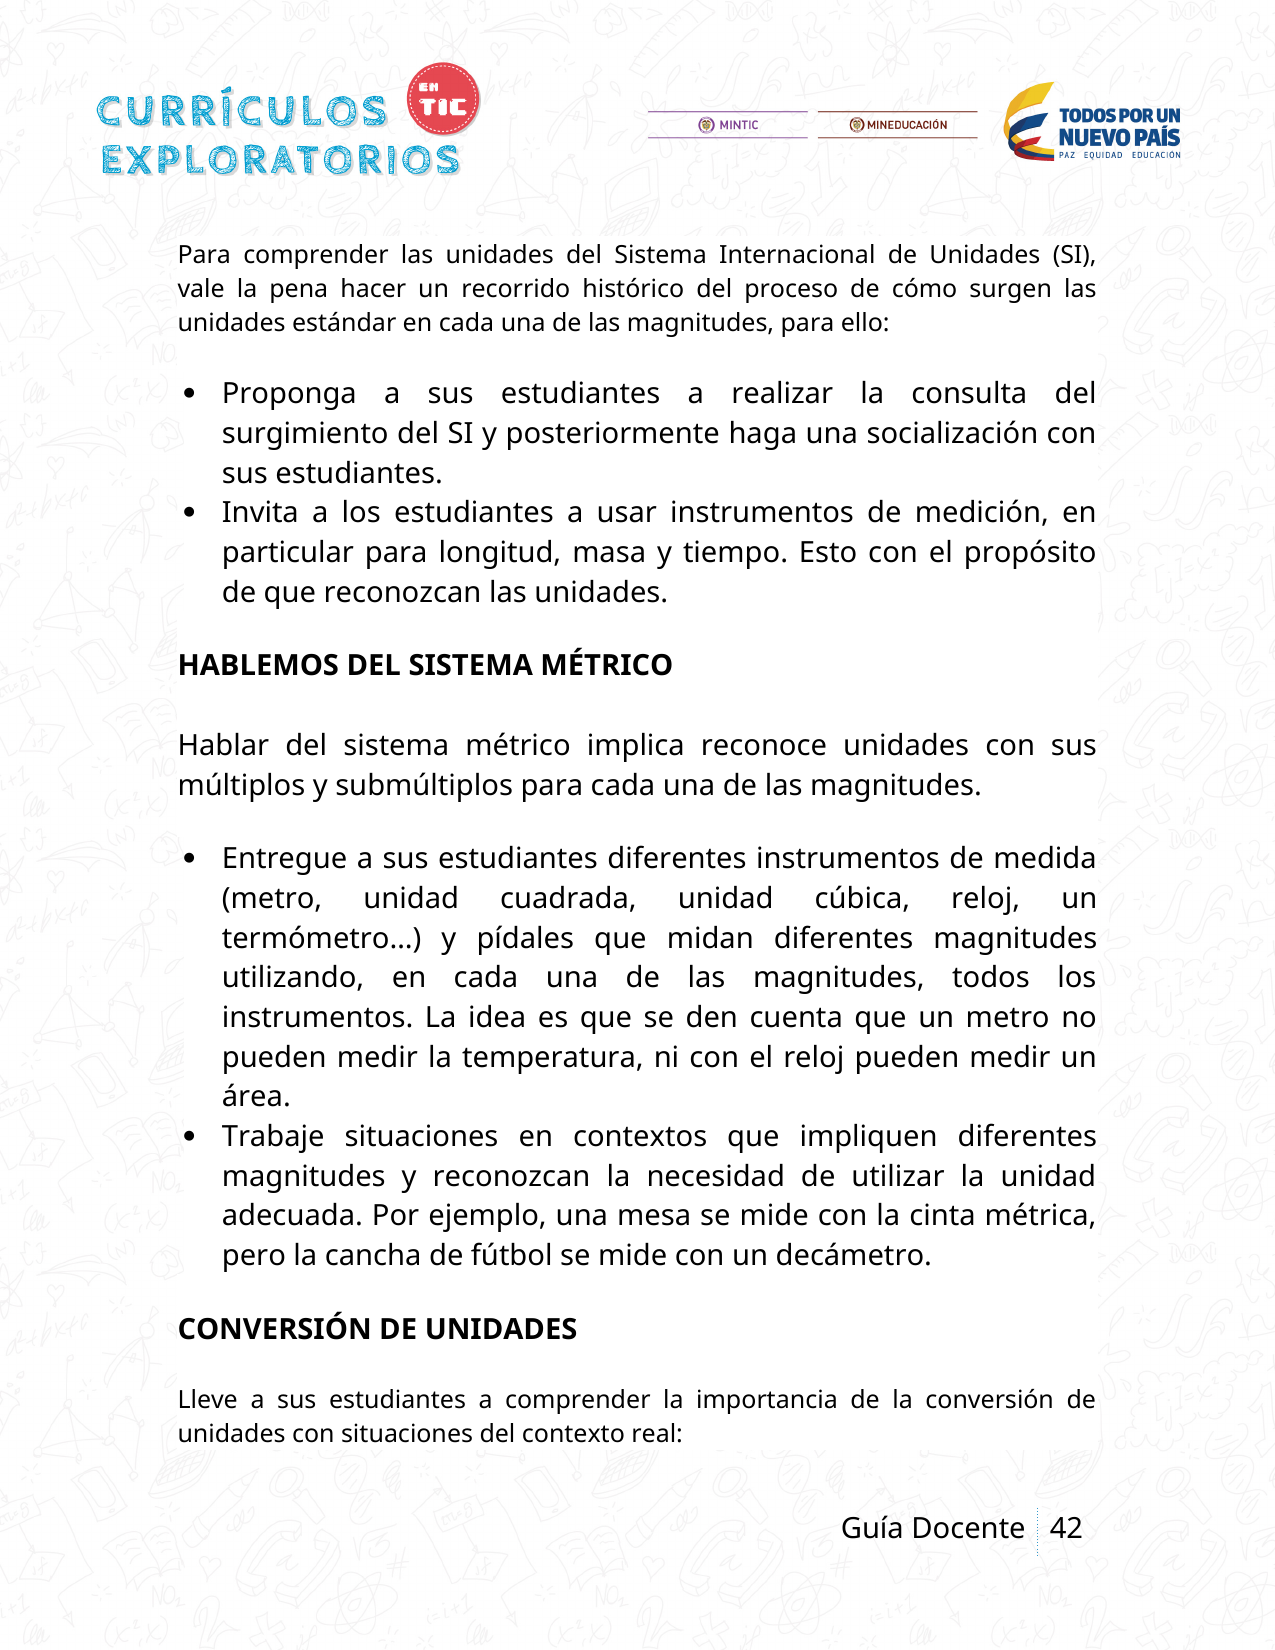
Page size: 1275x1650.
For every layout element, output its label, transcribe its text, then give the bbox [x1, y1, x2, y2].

picture [0, 0, 1275, 1650]
list Proponga a sus estudiantes a realizar la consulta del surgimiento del SI y posteriormente haga una socialización con sus estudiantes. [184, 372, 1098, 492]
list Invita a los estudiantes a usar instrumentos de medición, en particular para longitud, masa y tiempo. Esto con el propósito de que reconozcan las unidades. [184, 492, 1098, 611]
text CONVERSIÓN DE UNIDADES [177, 1308, 1098, 1348]
text Para comprender las unidades del Sistema Internacional de Unidades (SI), vale la pena hacer un recorrido histórico del proceso de cómo surgen las unidades estándar en cada una de las magnitudes, para ello: [177, 236, 1098, 338]
list Entregue a sus estudiantes diferentes instrumentos de medida (metro, unidad cuadrada, unidad cúbica, reloj, un termómetro…) y pídales que midan diferentes magnitudes utilizando, en cada una de las magnitudes, todos los instrumentos. La idea es que se den cuenta que un metro no pueden medir la temperatura, ni con el reloj pueden medir un área. [184, 837, 1098, 1115]
text Lleve a sus estudiantes a comprender la importancia de la conversión de unidades con situaciones del contexto real: [177, 1382, 1098, 1450]
list Trabaje situaciones en contextos que impliquen diferentes magnitudes y reconozcan la necesidad de utilizar la unidad adecuada. Por ejemplo, una mesa se mide con la cinta métrica, pero la cancha de fútbol se mide con un decámetro. [184, 1115, 1098, 1274]
text HABLEMOS DEL SISTEMA MÉTRICO [177, 645, 1098, 684]
text Hablar del sistema métrico implica reconoce unidades con sus múltiplos y submúltiplos para cada una de las magnitudes. [177, 724, 1098, 803]
